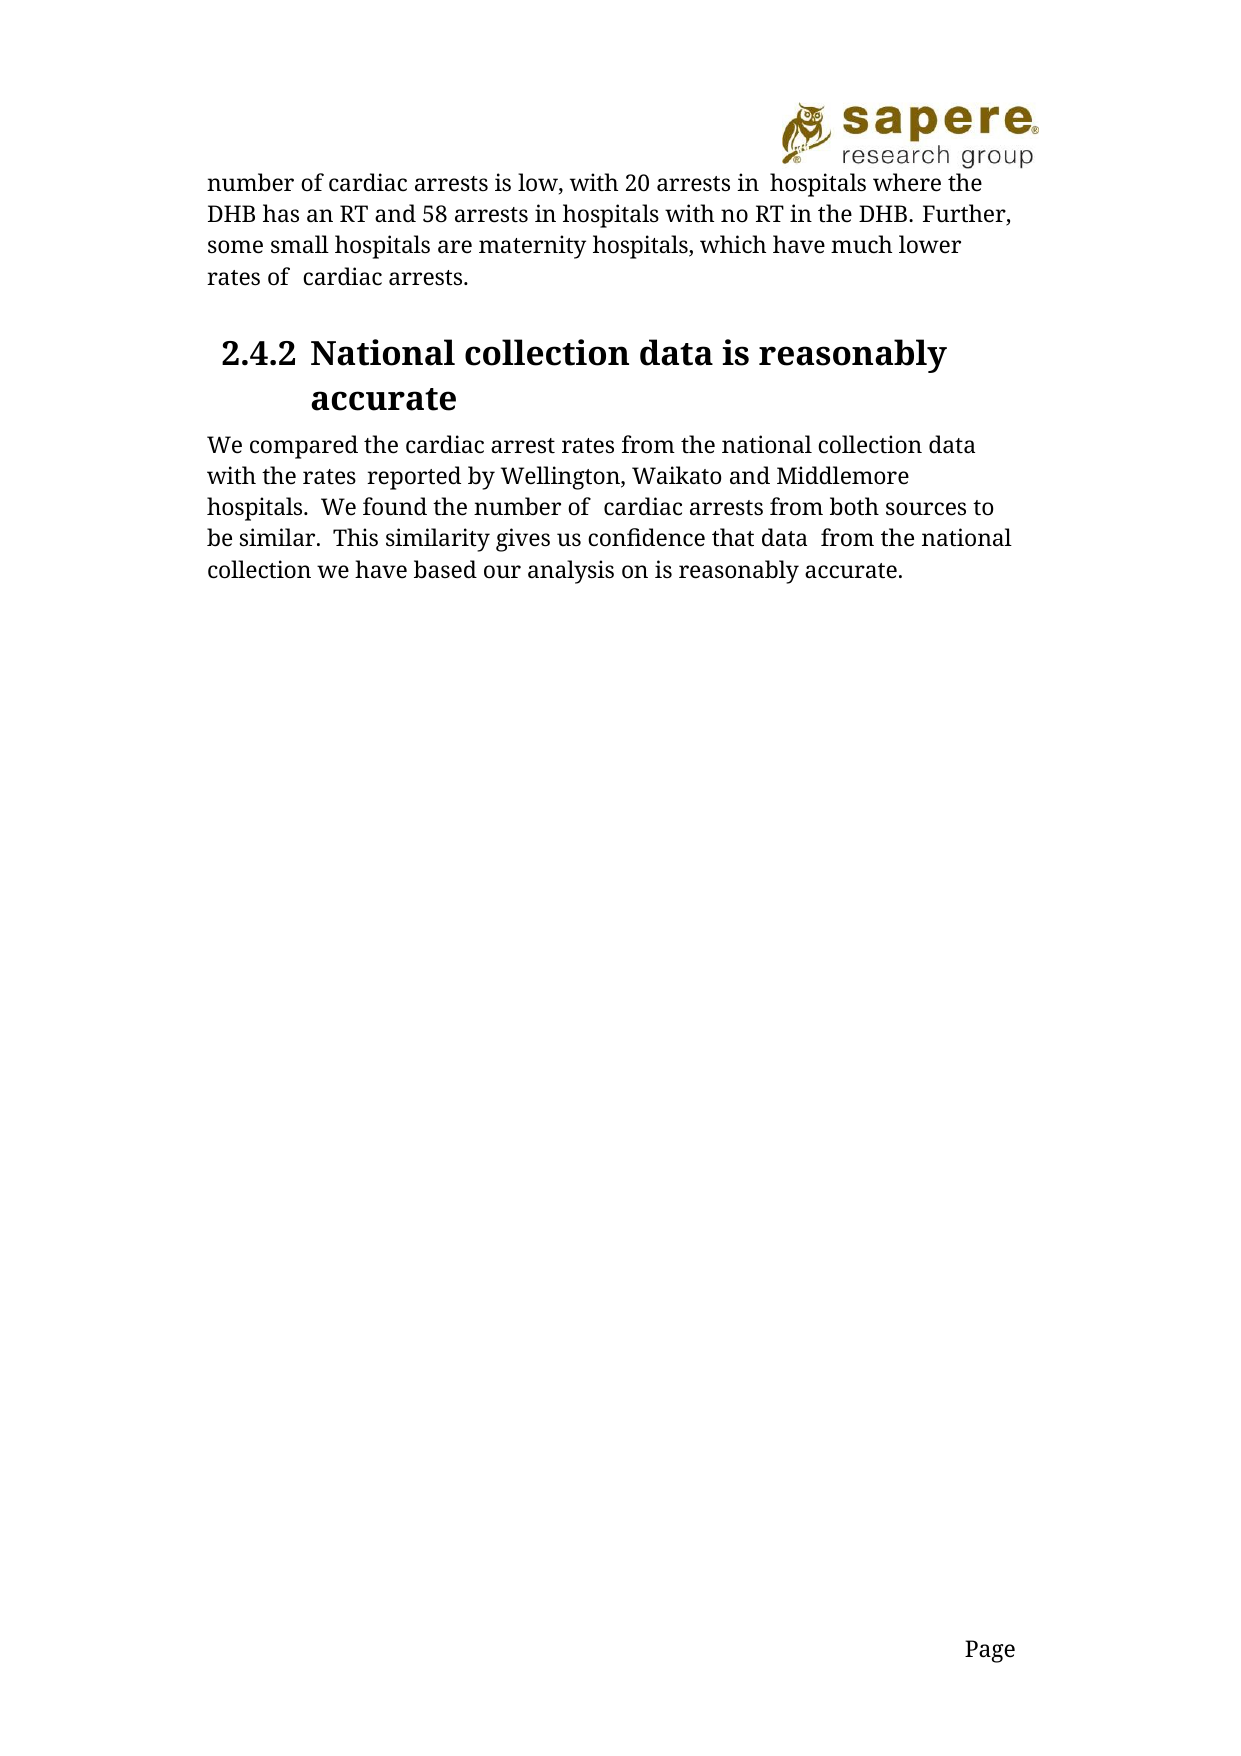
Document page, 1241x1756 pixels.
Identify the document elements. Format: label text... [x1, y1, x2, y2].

text We compared the cardiac arrest rates from the national collection data with the rates reported by Wellington, Waikato and Middlemore hospitals. We found the number of cardiac arrests from both sources to be similar. This similarity gives us confidence that data from the national collection we have based our analysis on is reasonably accurate. [207, 428, 1015, 585]
picture [782, 90, 1039, 169]
subtitle National collection data is reasonably accurate [221, 329, 1065, 420]
